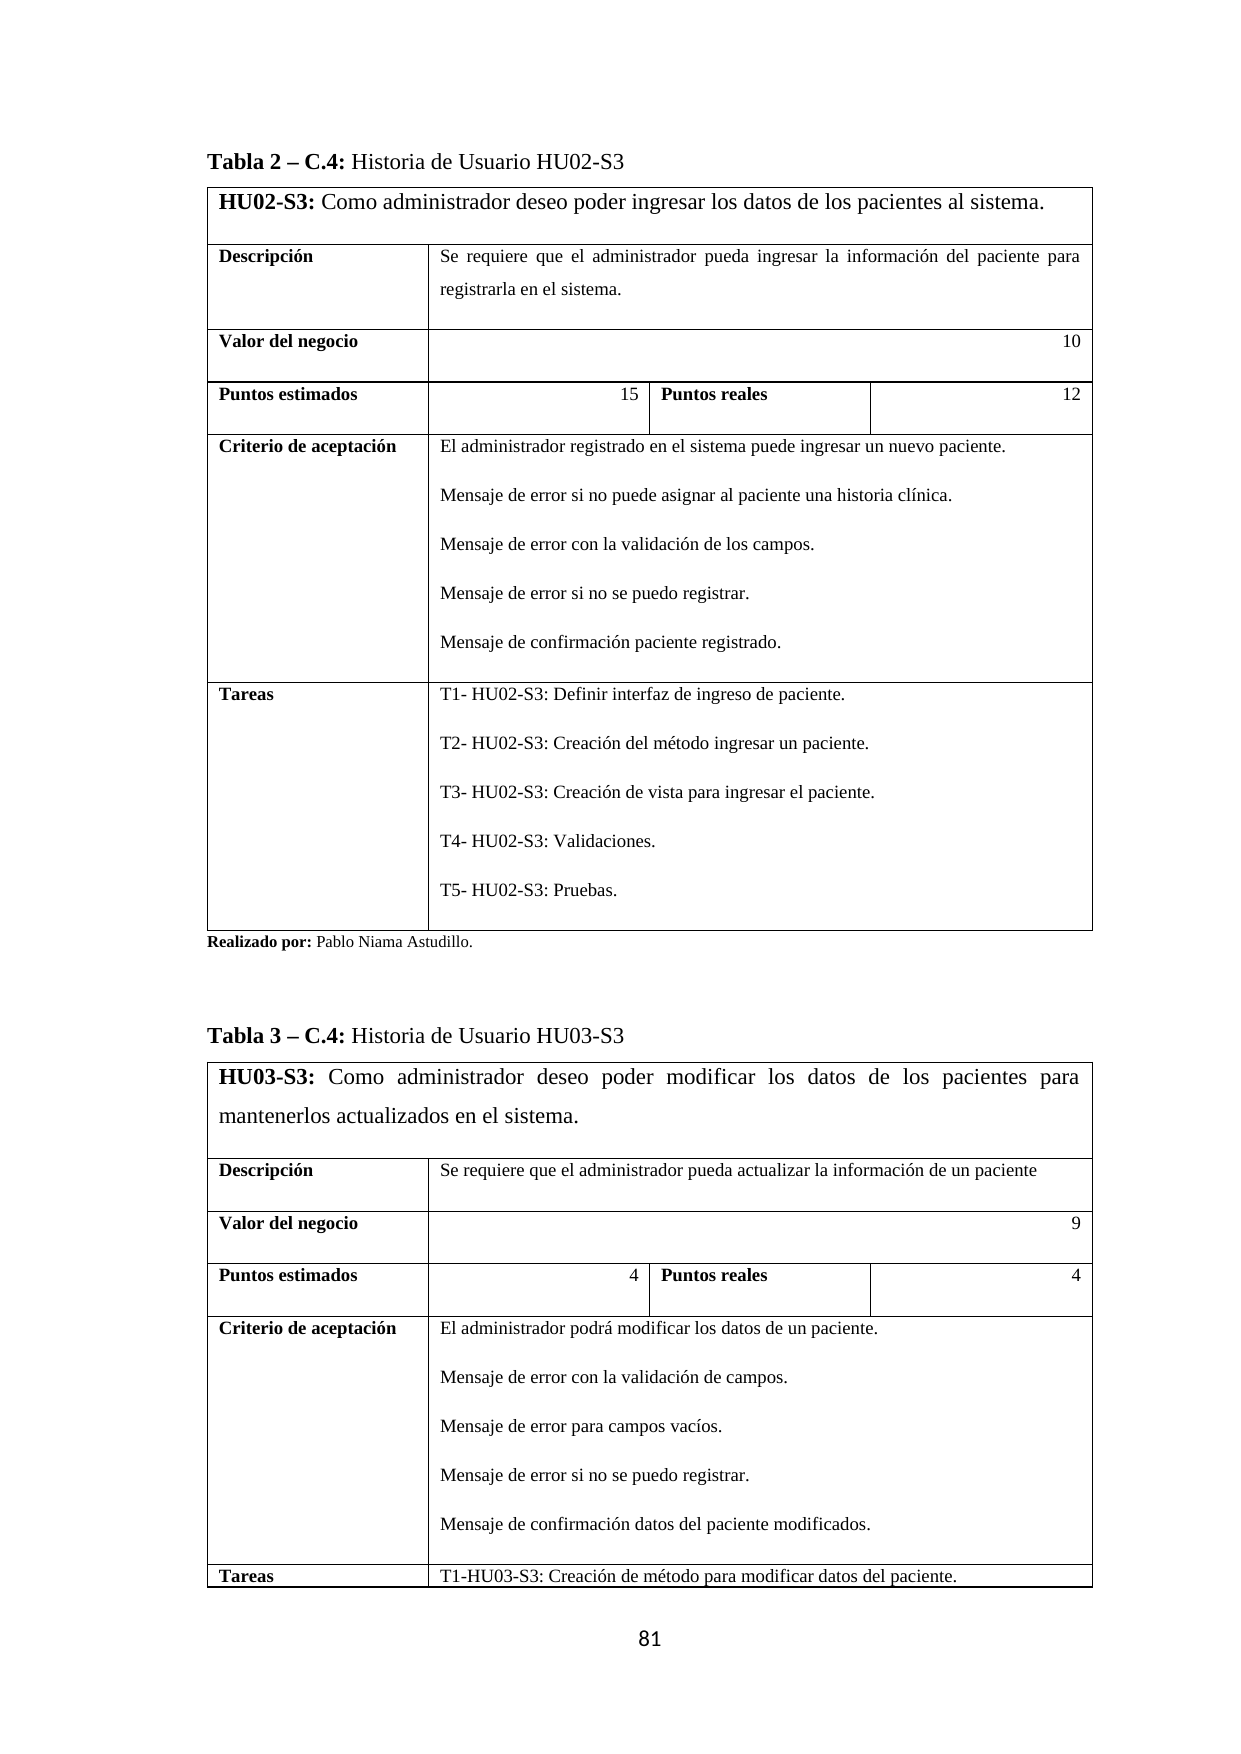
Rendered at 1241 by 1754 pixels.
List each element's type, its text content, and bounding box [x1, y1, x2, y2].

table_cell Tareas [208, 683, 428, 930]
table_cell Descripción [208, 1159, 428, 1211]
table_cell Se requiere que el administrador pueda actualizar la información de un paciente [429, 1159, 1092, 1211]
text Tabla 3 – C.4: Historia de Usuario HU03-S3 [207, 1022, 1092, 1048]
table_cell 4 [429, 1264, 649, 1316]
table_cell Valor del negocio [208, 330, 428, 381]
table_cell Criterio de aceptación [208, 1317, 428, 1564]
table_cell El administrador podrá modificar los datos de un paciente. Mensaje de error con la validación de campos. Mensaje de error para campos vacíos. Mensaje de error si no se puedo registrar. Mensaje de confirmación datos del paciente modificados. [429, 1317, 1092, 1564]
table_cell 10 [429, 330, 1092, 381]
table_cell Valor del negocio [208, 1212, 428, 1263]
table_cell Se requiere que el administrador pueda ingresar la información del paciente para registrarla en el sistema. [429, 245, 1092, 329]
table_cell 12 [871, 383, 1092, 434]
text Tabla 2 – C.4: Historia de Usuario HU02-S3 [207, 148, 1092, 174]
table_cell 9 [429, 1212, 1092, 1263]
table_cell Puntos reales [650, 1264, 870, 1316]
table_cell El administrador registrado en el sistema puede ingresar un nuevo paciente. Mensaje de error si no puede asignar al paciente una historia clínica. Mensaje de error con la validación de los campos. Mensaje de error si no se puedo registrar. Mensaje de confirmación paciente registrado. [429, 435, 1092, 682]
table_cell 15 [429, 383, 649, 434]
table_header HU03-S3: Como administrador deseo poder modificar los datos de los pacientes para mantenerlos actualizados en el sistema. [208, 1063, 1092, 1158]
table_cell Criterio de aceptación [208, 435, 428, 682]
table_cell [429, 1565, 1092, 1586]
table_cell Puntos estimados [208, 1264, 428, 1316]
table_header HU02-S3: Como administrador deseo poder ingresar los datos de los pacientes al sistema. [208, 188, 1092, 244]
table_cell Tareas [208, 1565, 428, 1586]
text Realizado por: Pablo Niama Astudillo. [207, 931, 1092, 951]
table_cell Puntos reales [650, 383, 870, 434]
table_cell 4 [871, 1264, 1092, 1316]
table_cell Puntos estimados [208, 383, 428, 434]
table_cell Descripción [208, 245, 428, 329]
table_cell T1- HU02-S3: Definir interfaz de ingreso de paciente. T2- HU02-S3: Creación del método ingresar un paciente. T3- HU02-S3: Creación de vista para ingresar el paciente. T4- HU02-S3: Validaciones. T5- HU02-S3: Pruebas. [429, 683, 1092, 930]
